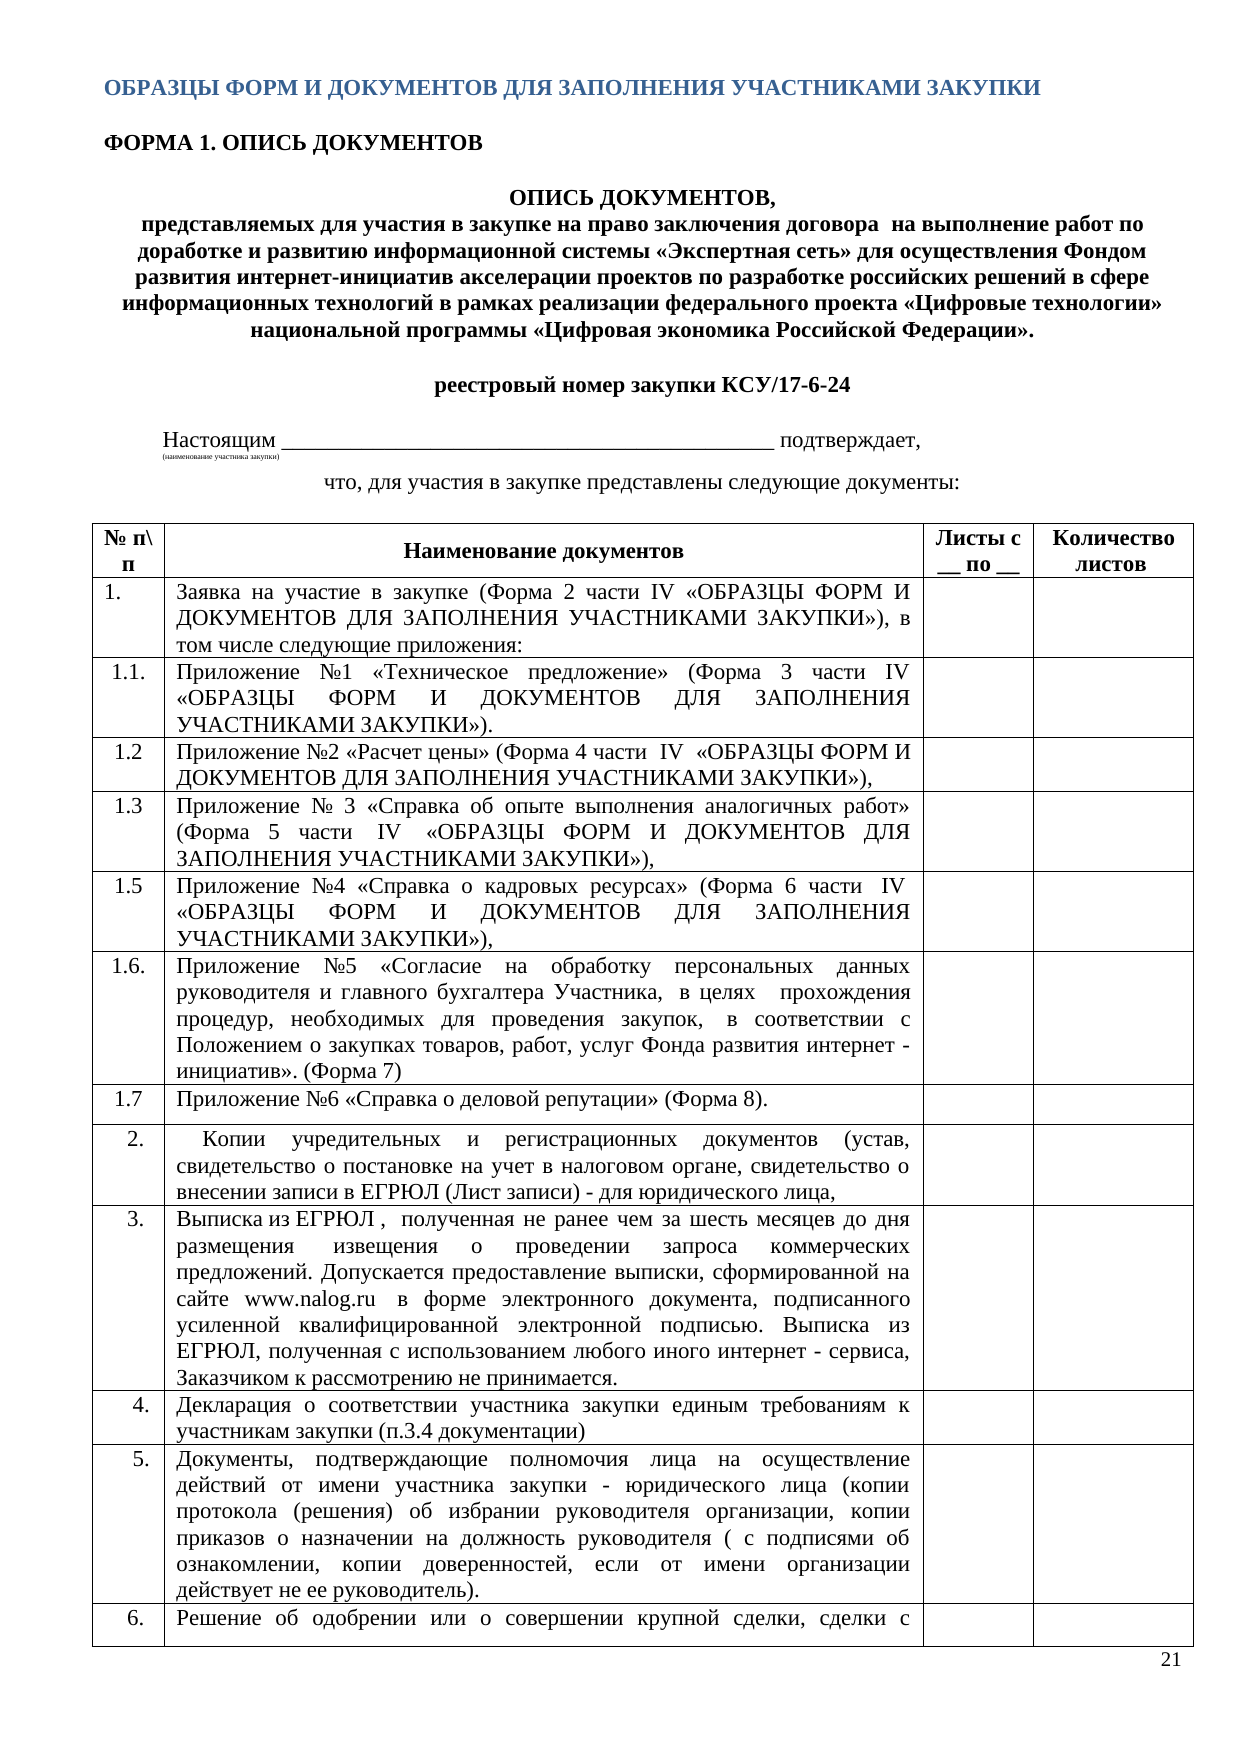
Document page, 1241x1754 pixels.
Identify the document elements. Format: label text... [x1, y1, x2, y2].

text (наименование участника закупки) [103, 452, 1181, 468]
table_cell [1034, 1085, 1193, 1124]
text реестровый номер закупки КСУ/17-6-24 [103, 371, 1181, 397]
table_cell Приложение № 3 «Справка об опыте выполнения аналогичных работ» (Форма 5 части IV «ОБРАЗЦЫ ФОРМ И ДОКУМЕНТОВ ДЛЯ ЗАПОЛНЕНИЯ УЧАСТНИКАМИ ЗАКУПКИ»), [165, 792, 923, 871]
table_cell [1034, 1391, 1193, 1444]
table_cell 1.2 [93, 738, 164, 791]
table_header Наименование документов [165, 524, 923, 577]
table_cell [1034, 952, 1193, 1084]
table_cell [924, 1206, 1033, 1390]
table_cell [924, 872, 1033, 951]
table_cell Выписка из ЕГРЮЛ , полученная не ранее чем за шесть месяцев до дня размещения извещения о проведении запроса коммерческих предложений. Допускается предоставление выписки, сформированной на сайте www.nalog.ru в форме электронного документа, подписанного усиленной квалифицированной электронной подписью. Выписка из ЕГРЮЛ, полученная с использованием любого иного интернет - сервиса, Заказчиком к рассмотрению не принимается. [165, 1206, 923, 1390]
table_cell [924, 658, 1033, 737]
table_cell [1034, 1604, 1193, 1646]
table_cell [1034, 658, 1193, 737]
table_cell [924, 1391, 1033, 1444]
table_cell Приложение №1 «Техническое предложение» (Форма 3 части IV «ОБРАЗЦЫ ФОРМ И ДОКУМЕНТОВ ДЛЯ ЗАПОЛНЕНИЯ УЧАСТНИКАМИ ЗАКУПКИ»). [165, 658, 923, 737]
table_cell [1034, 1125, 1193, 1204]
table_cell [1034, 872, 1193, 951]
table_cell [924, 738, 1033, 791]
table_cell 1.1. [93, 658, 164, 737]
table_cell 2. [93, 1125, 164, 1204]
table_cell [1034, 738, 1193, 791]
table_cell Документы, подтверждающие полномочия лица на осуществление действий от имени участника закупки - юридического лица (копии протокола (решения) об избрании руководителя организации, копии приказов о назначении на должность руководителя ( с подписями об ознакомлении, копии доверенностей, если от имени организации действует не ее руководитель). [165, 1445, 923, 1603]
table_cell Приложение №6 «Справка о деловой репутации» (Форма 8). [165, 1085, 923, 1124]
text Настоящим ___________________________________________ подтверждает, [103, 426, 1181, 452]
table_cell Заявка на участие в закупке (Форма 2 части IV «ОБРАЗЦЫ ФОРМ И ДОКУМЕНТОВ ДЛЯ ЗАПОЛНЕНИЯ УЧАСТНИКАМИ ЗАКУПКИ»), в том числе следующие приложения: [165, 578, 923, 657]
text ОПИСЬ ДОКУМЕНТОВ, [103, 184, 1181, 210]
table_cell [1034, 792, 1193, 871]
table_cell 1.6. [93, 952, 164, 1084]
table_cell [1034, 1445, 1193, 1603]
table_cell [93, 578, 164, 657]
table_cell Приложение №5 «Согласие на обработку персональных данных руководителя и главного бухгалтера Участника, в целях прохождения процедур, необходимых для проведения закупок, в соответствии с Положением о закупках товаров, работ, услуг Фонда развития интернет - инициатив». (Форма 7) [165, 952, 923, 1084]
table_cell [924, 578, 1033, 657]
table_cell [1034, 1206, 1193, 1390]
table_header № п\п [93, 524, 164, 577]
table_cell Декларация о соответствии участника закупки единым требованиям к участникам закупки (п.3.4 документации) [165, 1391, 923, 1444]
table_cell [924, 1445, 1033, 1603]
table_cell 1.7 [93, 1085, 164, 1124]
table_cell Приложение №4 «Справка о кадровых ресурсах» (Форма 6 части IV «ОБРАЗЦЫ ФОРМ И ДОКУМЕНТОВ ДЛЯ ЗАПОЛНЕНИЯ УЧАСТНИКАМИ ЗАКУПКИ»), [165, 872, 923, 951]
text что, для участия в закупке представлены следующие документы: [103, 468, 1181, 494]
table_cell [1034, 578, 1193, 657]
table_cell 1.3 [93, 792, 164, 871]
table_cell 5. [93, 1445, 164, 1603]
table_cell [924, 1085, 1033, 1124]
table_cell [924, 952, 1033, 1084]
table_cell 6. [93, 1604, 164, 1646]
table_cell Приложение №2 «Расчет цены» (Форма 4 части IV «ОБРАЗЦЫ ФОРМ И ДОКУМЕНТОВ ДЛЯ ЗАПОЛНЕНИЯ УЧАСТНИКАМИ ЗАКУПКИ»), [165, 738, 923, 791]
table_cell [924, 792, 1033, 871]
table_header Листы с __ по __ [924, 524, 1033, 577]
table_cell [924, 1604, 1033, 1646]
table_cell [165, 1604, 923, 1646]
text представляемых для участия в закупке на право заключения договора на выполнение работ по доработке и развитию информационной системы «Экспертная сеть» для осуществления Фондом развития интернет-инициатив акселерации проектов по разработке российских решений в сфере информационных технологий в рамках реализации федерального проекта «Цифровые технологии» национальной программы «Цифровая экономика Российской Федерации». [103, 210, 1181, 342]
table_header Количество листов [1034, 524, 1193, 577]
table_cell 1.5 [93, 872, 164, 951]
table_cell Копии учредительных и регистрационных документов (устав, свидетельство о постановке на учет в налоговом органе, свидетельство о внесении записи в ЕГРЮЛ (Лист записи) - для юридического лица, [165, 1125, 923, 1204]
table_cell 4. [93, 1391, 164, 1444]
text ФОРМА 1. ОПИСЬ ДОКУМЕНТОВ [103, 129, 1181, 155]
table_cell 3. [93, 1206, 164, 1390]
text ОБРАЗЦЫ ФОРМ И ДОКУМЕНТОВ ДЛЯ ЗАПОЛНЕНИЯ УЧАСТНИКАМИ ЗАКУПКИ [103, 74, 1181, 100]
table_cell [924, 1125, 1033, 1204]
